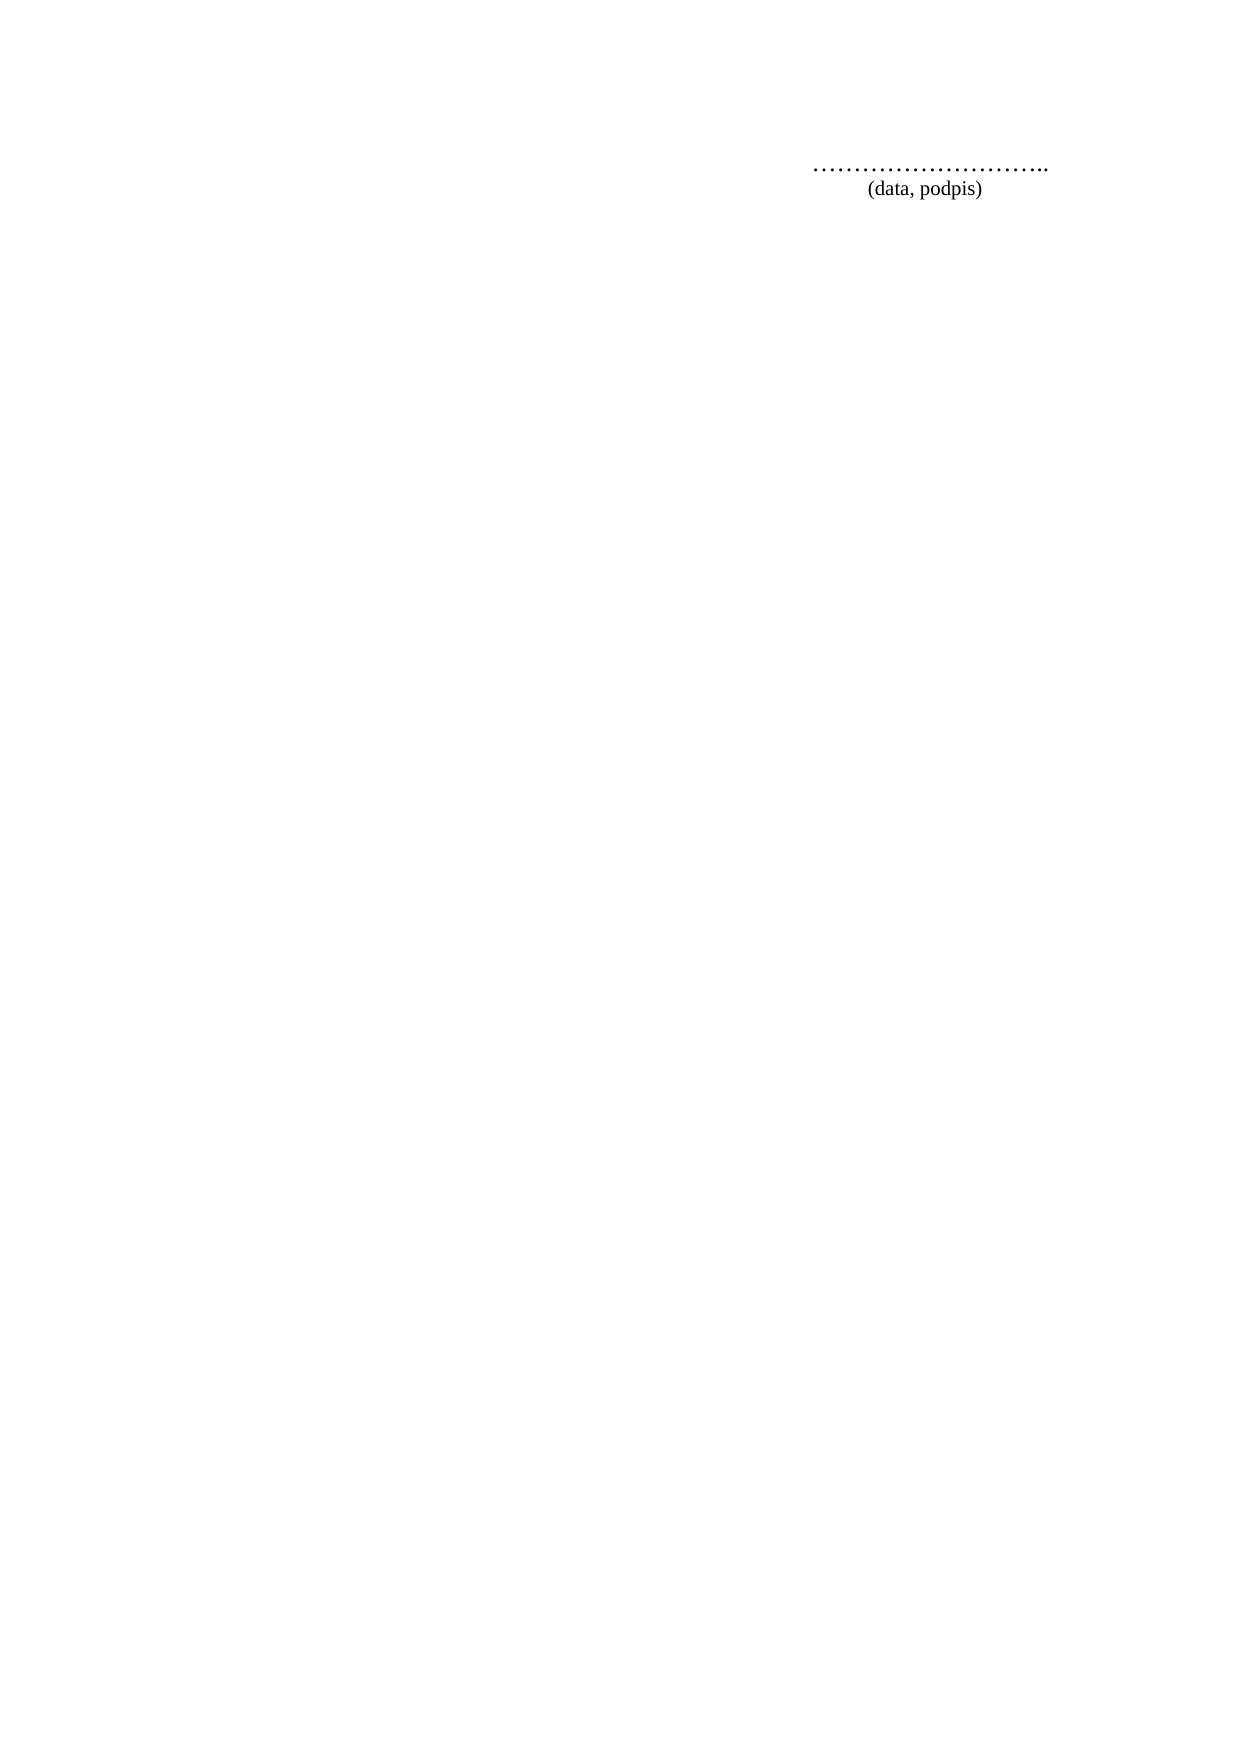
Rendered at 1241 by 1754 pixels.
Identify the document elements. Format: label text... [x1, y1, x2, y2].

text ……………………….. [148, 148, 1093, 176]
text (data, podpis) [148, 176, 1093, 200]
